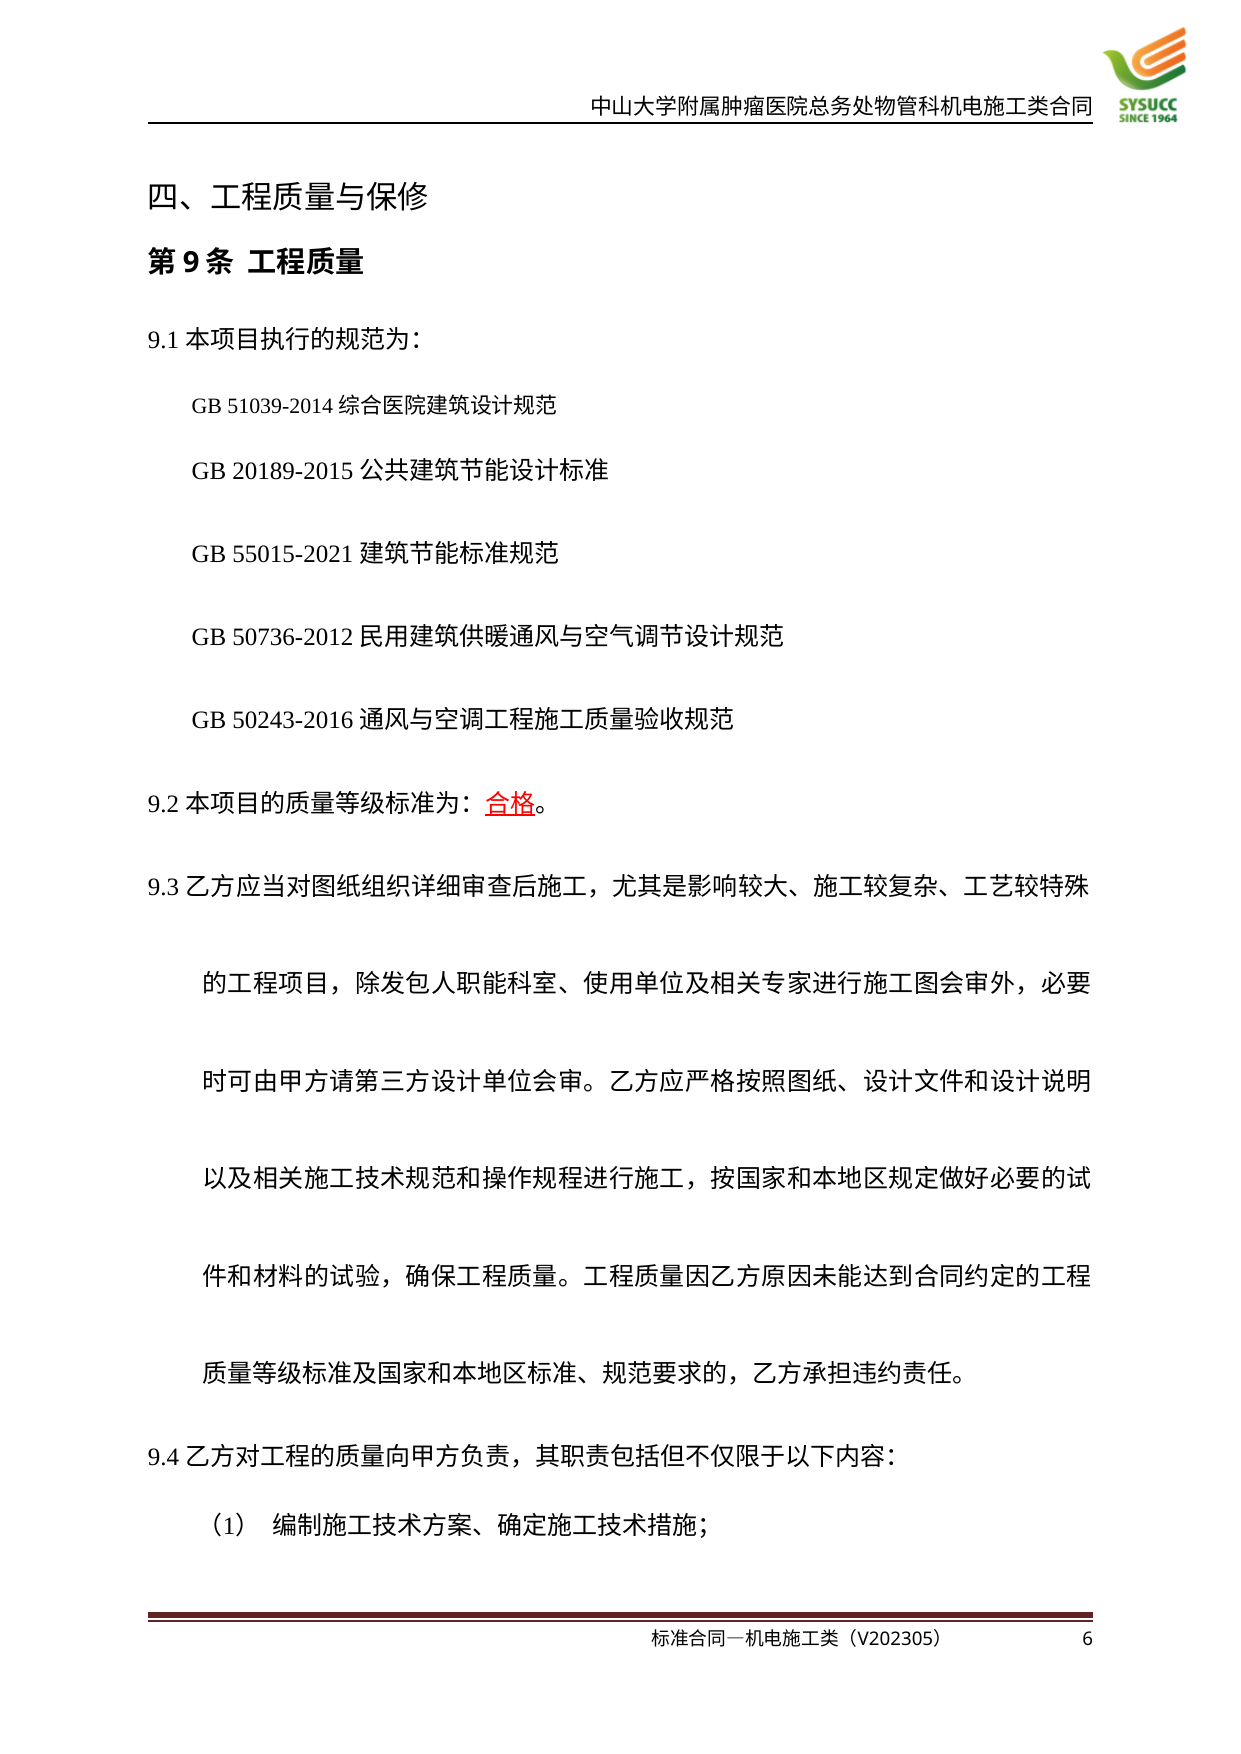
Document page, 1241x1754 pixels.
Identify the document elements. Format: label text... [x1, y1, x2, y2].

text 9.1 本项目执行的规范为： [148, 305, 1093, 370]
list 编制施工技术方案、确定施工技术措施； [198, 1506, 1093, 1542]
text 9.2 本项目的质量等级标准为：。 [148, 769, 1093, 834]
text 四、工程质量与保修 [148, 162, 1093, 227]
text 9.4 乙方对工程的质量向甲方负责，其职责包括但不仅限于以下内容： [148, 1422, 1093, 1487]
text 9.3 乙方应当对图纸组织详细审查后施工，尤其是影响较大、施工较复杂、工艺较特殊的工程项目，除发包人职能科室、使用单位及相关专家进行施工图会审外，必要时可由甲方请第三方设计单位会审。乙方应严格按照图纸、设计文件和设计说明以及相关施工技术规范和操作规程进行施工，按国家和本地区规定做好必要的试件和材料的试验，确保工程质量。工程质量因乙方原因未能达到合同约定的工程质量等级标准及国家和本地区标准、规范要求的，乙方承担违约责任。 [148, 852, 1093, 1404]
picture [1092, 24, 1206, 133]
title 第9条 工程质量 [148, 227, 1093, 292]
